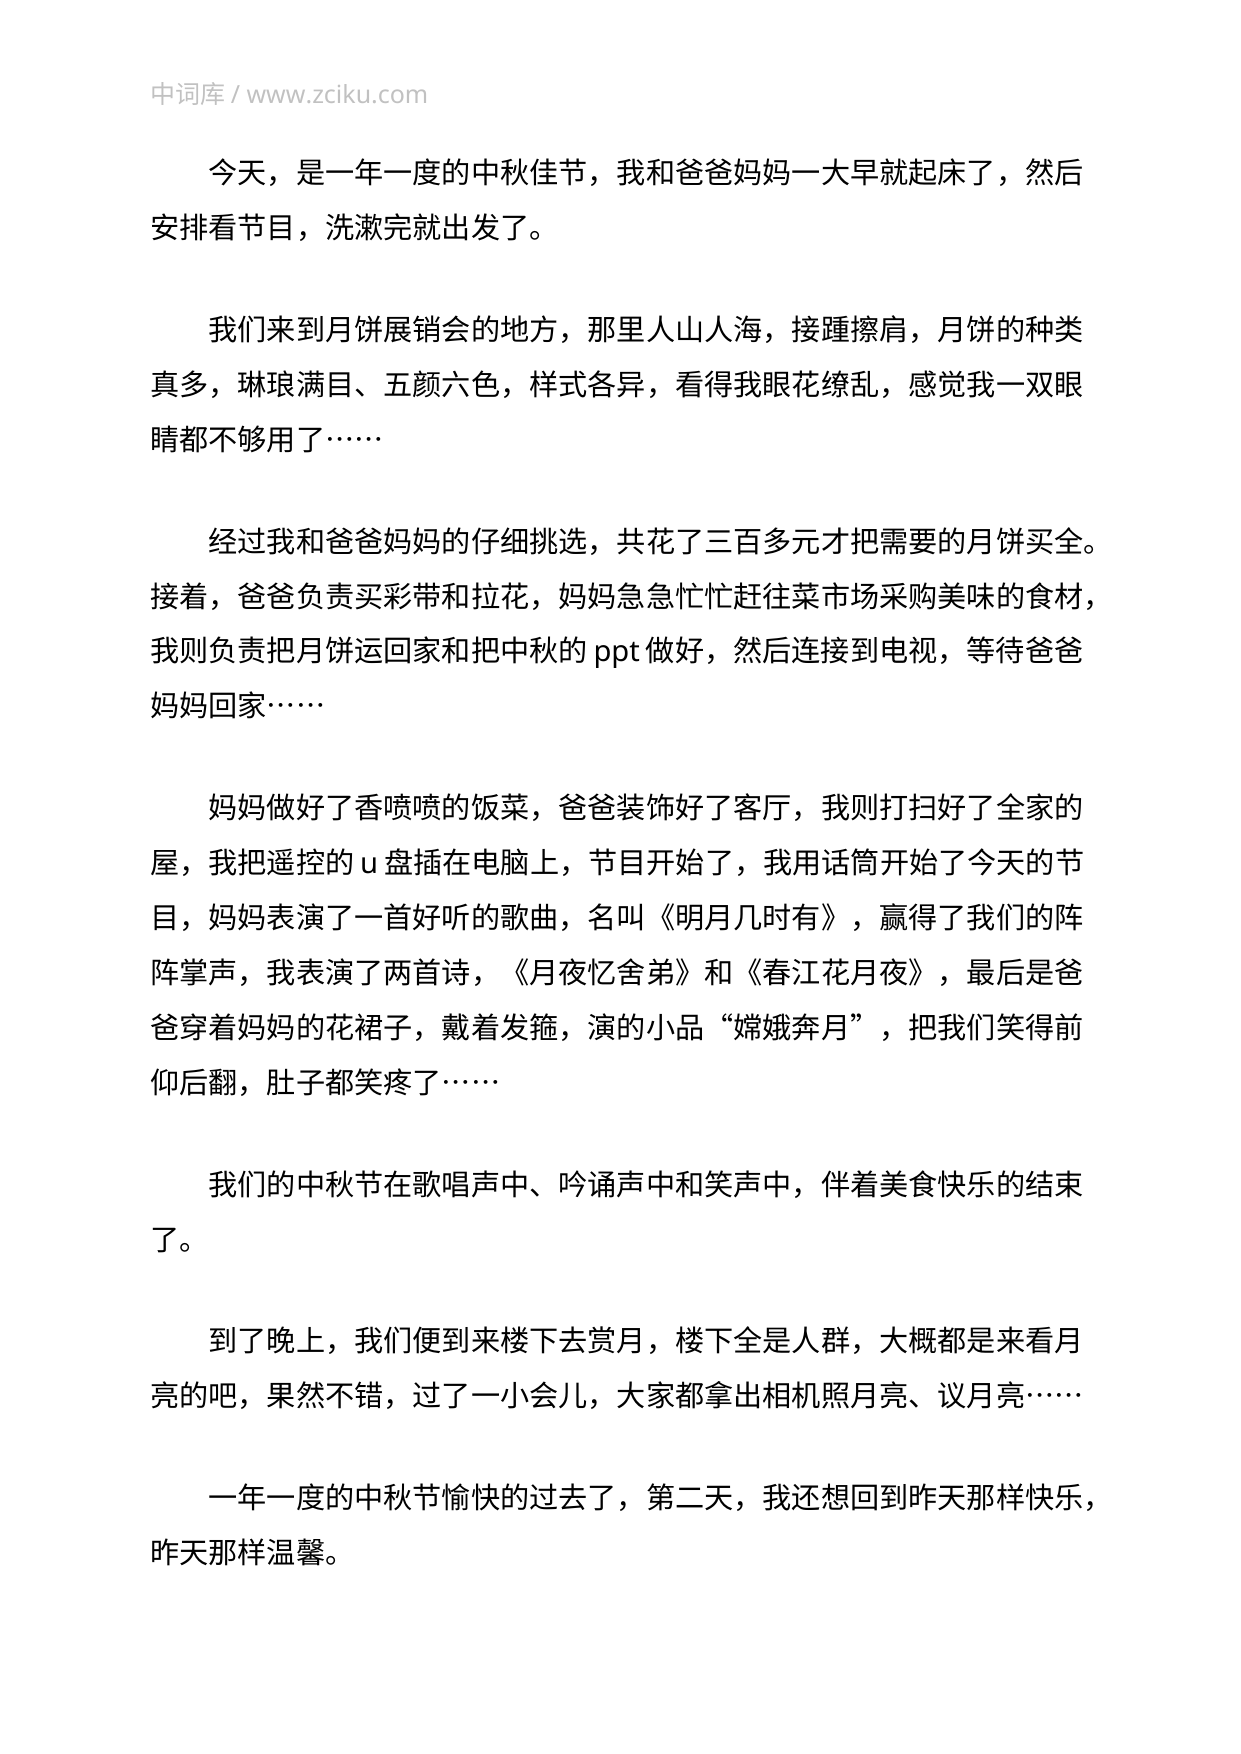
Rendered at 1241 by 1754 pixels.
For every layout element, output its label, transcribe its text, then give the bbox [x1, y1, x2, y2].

text 今天，是一年一度的中秋佳节，我和爸爸妈妈一大早就起床了，然后安排看节目，洗漱完就出发了。 [150, 150, 1090, 247]
text 妈妈做好了香喷喷的饭菜，爸爸装饰好了客厅，我则打扫好了全家的屋，我把遥控的u盘插在电脑上，节目开始了，我用话筒开始了今天的节目，妈妈表演了一首好听的歌曲，名叫《明月几时有》，赢得了我们的阵阵掌声，我表演了两首诗，《月夜忆舍弟》和《春江花月夜》，最后是爸爸穿着妈妈的花裙子，戴着发箍，演的小品“嫦娥奔月”，把我们笑得前仰后翻，肚子都笑疼了…… [150, 785, 1090, 1102]
text 我们来到月饼展销会的地方，那里人山人海，接踵擦肩，月饼的种类真多，琳琅满目、五颜六色，样式各异，看得我眼花缭乱，感觉我一双眼睛都不够用了…… [150, 307, 1090, 459]
text 我们的中秋节在歌唱声中、吟诵声中和笑声中，伴着美食快乐的结束了。 [150, 1161, 1090, 1258]
text 经过我和爸爸妈妈的仔细挑选，共花了三百多元才把需要的月饼买全。接着，爸爸负责买彩带和拉花，妈妈急急忙忙赶往菜市场采购美味的食材，我则负责把月饼运回家和把中秋的ppt做好，然后连接到电视，等待爸爸妈妈回家…… [150, 518, 1090, 725]
text 到了晚上，我们便到来楼下去赏月，楼下全是人群，大概都是来看月亮的吧，果然不错，过了一小会儿，大家都拿出相机照月亮、议月亮…… [150, 1318, 1090, 1415]
text 一年一度的中秋节愉快的过去了，第二天，我还想回到昨天那样快乐，昨天那样温馨。 [150, 1474, 1090, 1572]
